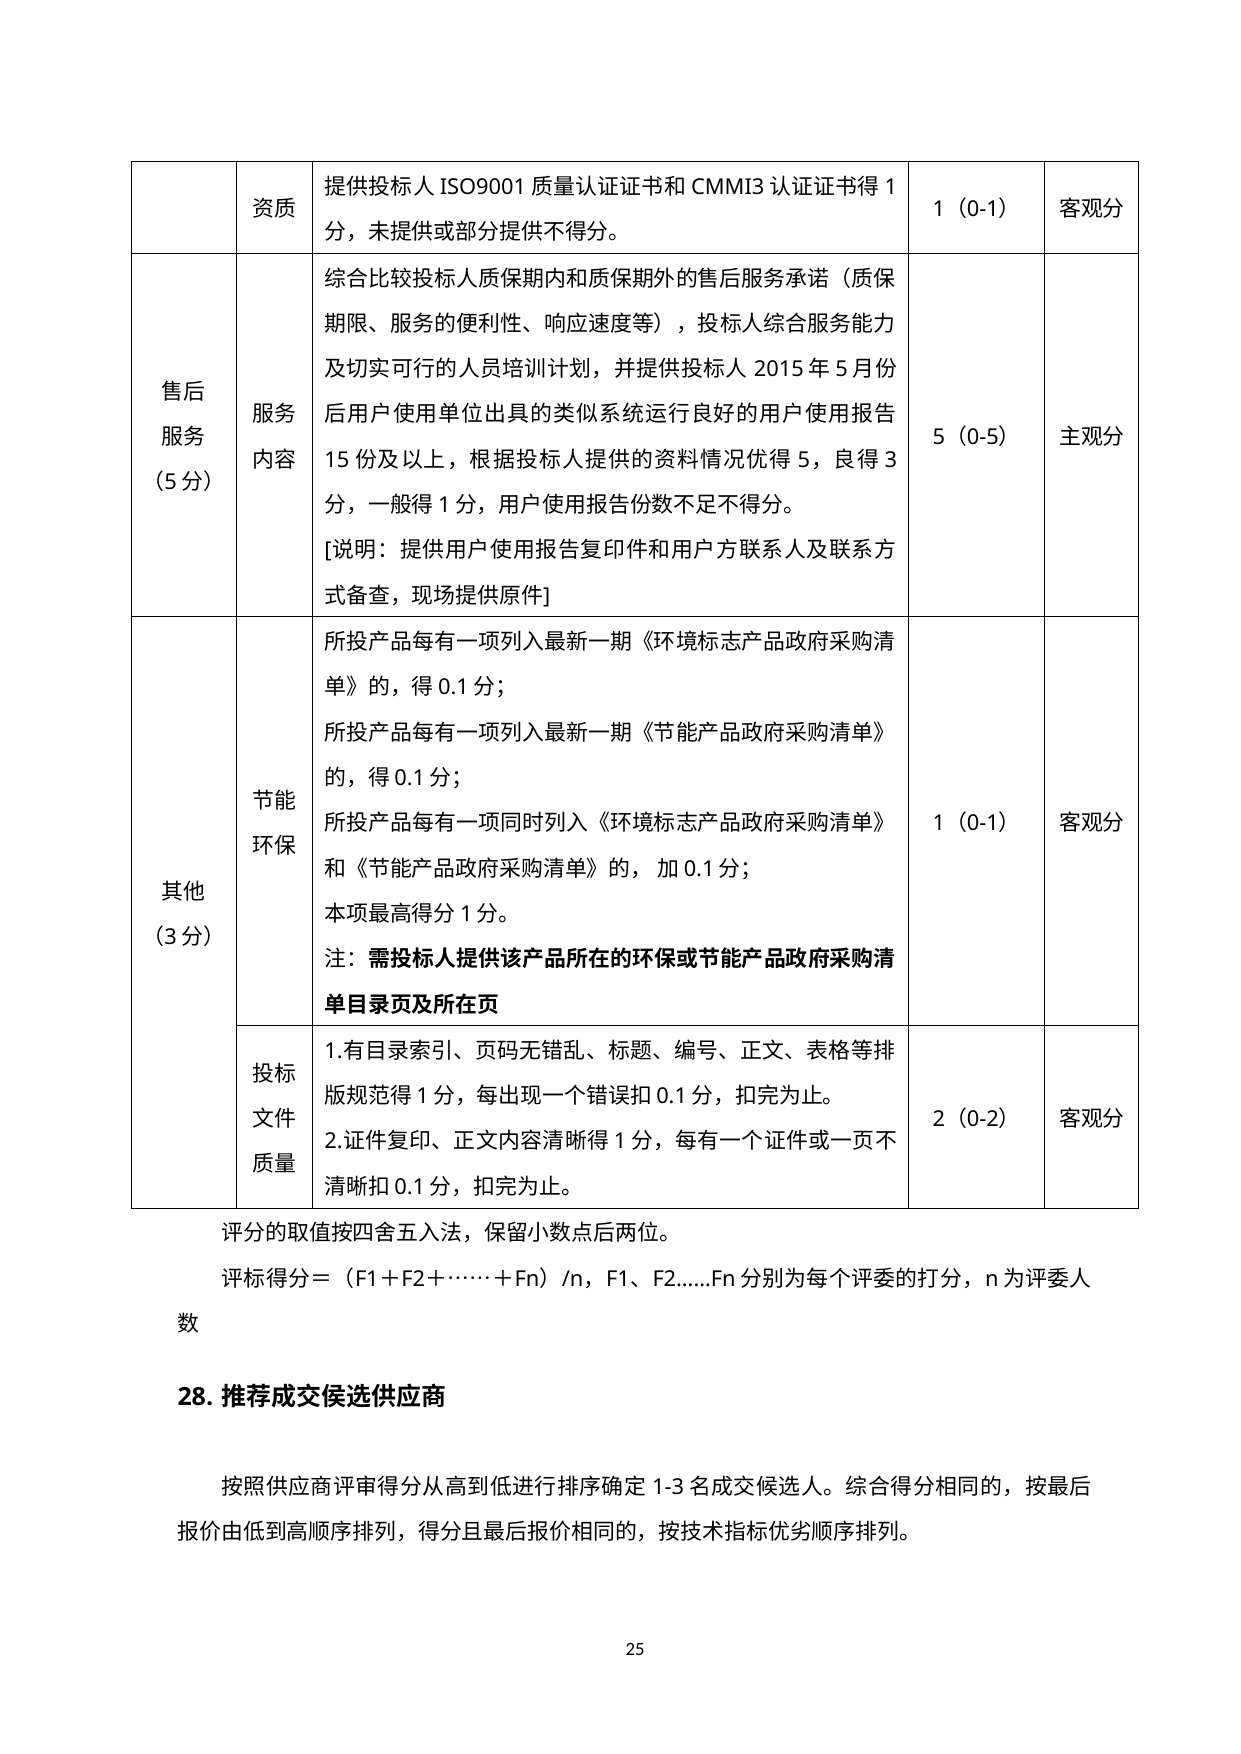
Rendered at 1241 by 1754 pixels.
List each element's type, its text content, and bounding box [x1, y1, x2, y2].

table_cell 服务 内容 [237, 254, 312, 616]
table_cell 所投产品每有一项列入最新一期《环境标志产品政府采购清单》的，得0.1分； 所投产品每有一项列入最新一期《节能产品政府采购清单》的，得0.1分； 所投产品每有一项同时列入《环境标志产品政府采购清单》和《节能产品政府采购清单》的， 加0.1分； 本项最高得分1分。 注：需投标人提供该产品所在的环保或节能产品政府采购清单目录页及所在页 [313, 617, 908, 1025]
table_cell 客观分 [1045, 617, 1138, 1025]
table_cell 节能环保 [237, 617, 312, 1025]
table_cell 主观分 [1045, 254, 1138, 616]
table_cell 提供投标人ISO9001质量认证证书和CMMI3认证证书得1分，未提供或部分提供不得分。 [313, 162, 908, 253]
table_cell 其他 （3分） [132, 617, 236, 1207]
table_cell 1.有目录索引、页码无错乱、标题、编号、正文、表格等排版规范得1分，每出现一个错误扣0.1分，扣完为止。 2.证件复印、正文内容清晰得1分，每有一个证件或一页不清晰扣0.1分，扣完为止。 [313, 1026, 908, 1207]
table_cell 1（0-1） [909, 617, 1044, 1025]
table_cell 客观分 [1045, 1026, 1138, 1207]
text 按照供应商评审得分从高到低进行排序确定1-3名成交候选人。综合得分相同的，按最后报价由低到高顺序排列，得分且最后报价相同的，按技术指标优劣顺序排列。 [177, 1462, 1092, 1553]
text 评标得分＝（F1＋F2＋……＋Fn）/n，F1、F2……Fn分别为每个评委的打分，n为评委人数 [177, 1254, 1092, 1344]
table_cell 5（0-5） [909, 254, 1044, 616]
table_cell 综合比较投标人质保期内和质保期外的售后服务承诺（质保期限、服务的便利性、响应速度等），投标人综合服务能力及切实可行的人员培训计划，并提供投标人2015年5月份后用户使用单位出具的类似系统运行良好的用户使用报告15份及以上，根据投标人提供的资料情况优得5，良得3分，一般得1分，用户使用报告份数不足不得分。 [说明：提供用户使用报告复印件和用户方联系人及联系方式备查，现场提供原件] [313, 254, 908, 616]
table_cell 售后 服务 （5分） [132, 254, 236, 616]
table_cell 2（0-2） [909, 1026, 1044, 1207]
table_cell 1（0-1） [909, 162, 1044, 253]
text 评分的取值按四舍五入法，保留小数点后两位。 [177, 1209, 1092, 1254]
table_cell 资质 [237, 162, 312, 253]
subtitle 推荐成交侯选供应商 [177, 1371, 1092, 1417]
table_cell 客观分 [1045, 162, 1138, 253]
table_cell 投标文件质量 [237, 1026, 312, 1207]
